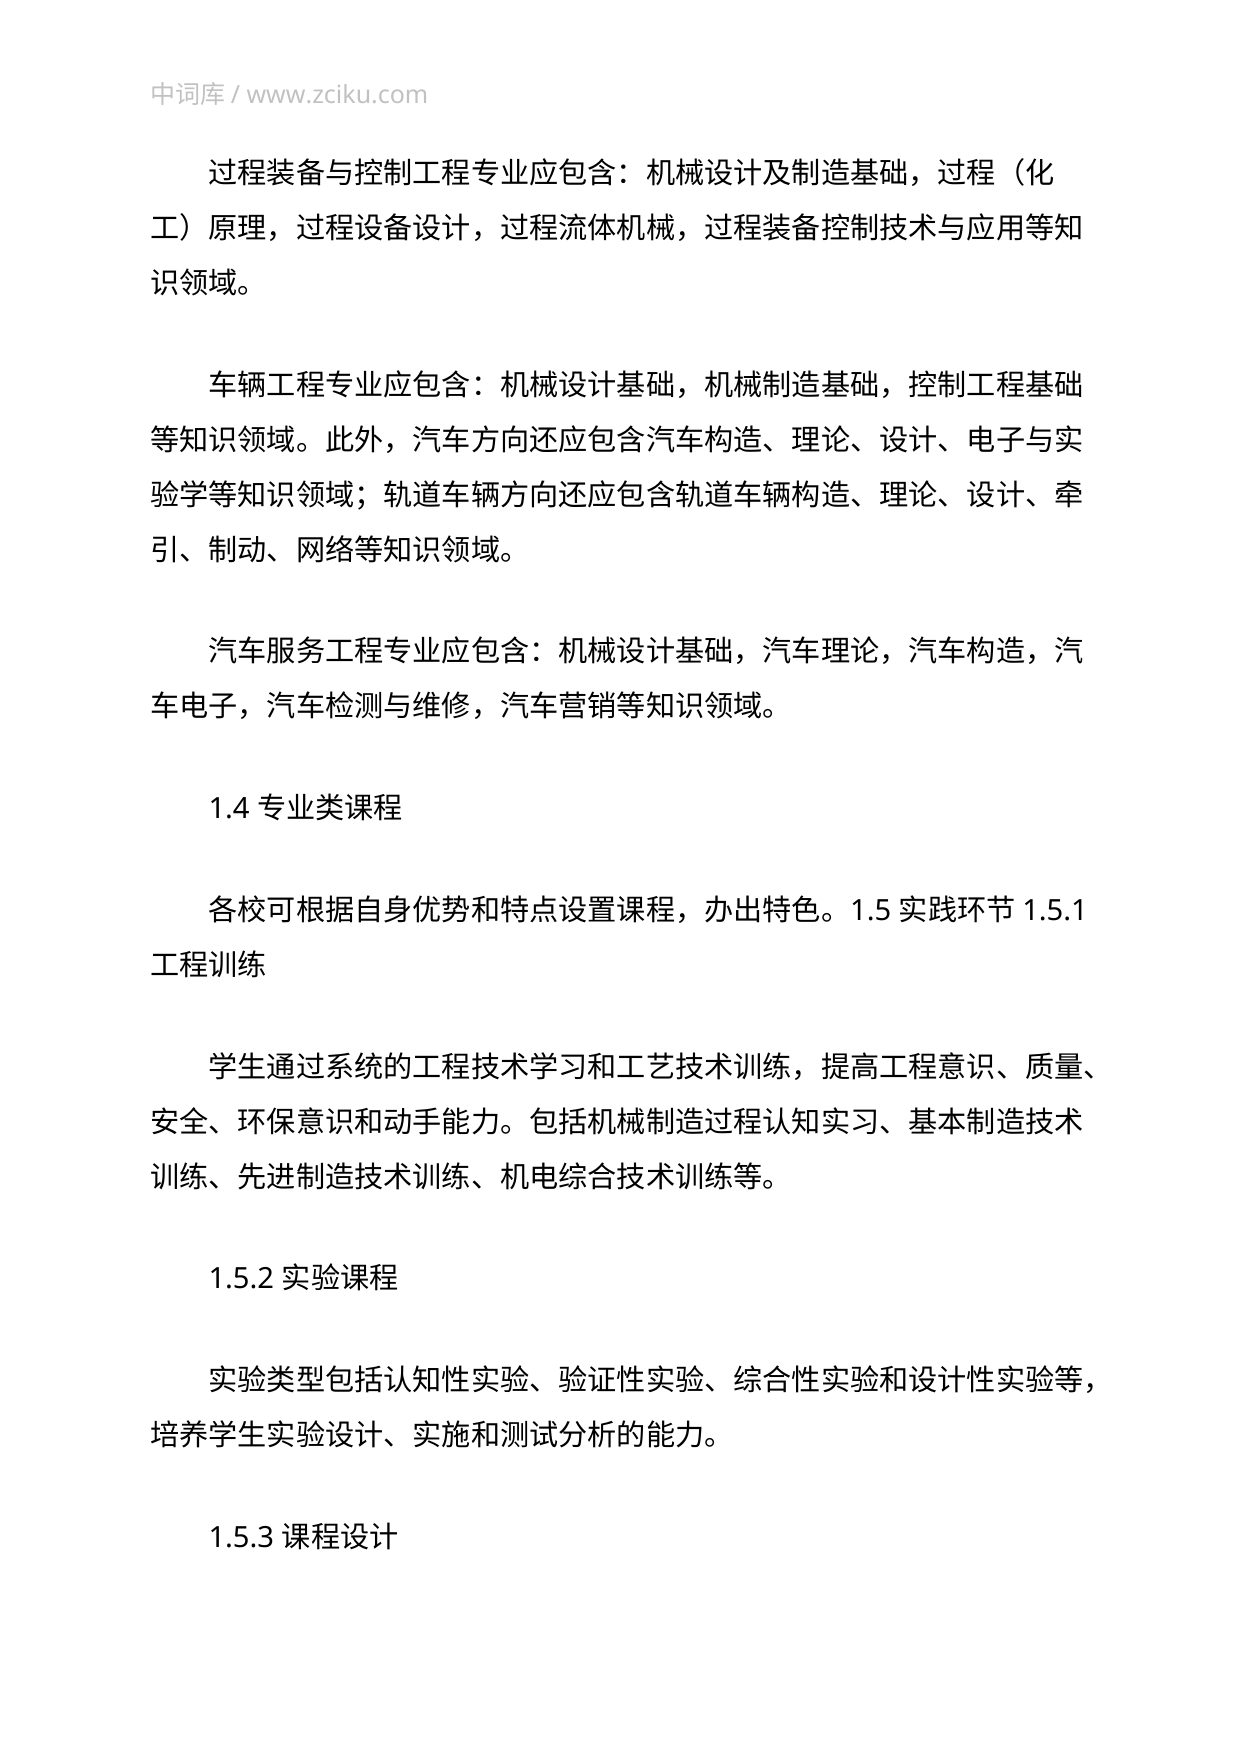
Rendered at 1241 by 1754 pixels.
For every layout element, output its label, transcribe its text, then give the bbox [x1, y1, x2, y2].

text 车辆工程专业应包含：机械设计基础，机械制造基础，控制工程基础等知识领域。此外，汽车方向还应包含汽车构造、理论、设计、电子与实验学等知识领域；轨道车辆方向还应包含轨道车辆构造、理论、设计、牵引、制动、网络等知识领域。 [150, 362, 1090, 568]
text 1.5.2 实验课程 [150, 1255, 1090, 1297]
text 1.5.3 课程设计 [150, 1514, 1090, 1556]
text 各校可根据自身优势和特点设置课程，办出特色。1.5 实践环节 1.5.1 工程训练 [150, 887, 1090, 984]
text 1.4 专业类课程 [150, 785, 1090, 827]
text 实验类型包括认知性实验、验证性实验、综合性实验和设计性实验等，培养学生实验设计、实施和测试分析的能力。 [150, 1357, 1090, 1454]
text 过程装备与控制工程专业应包含：机械设计及制造基础，过程（化工）原理，过程设备设计，过程流体机械，过程装备控制技术与应用等知识领域。 [150, 150, 1090, 302]
text 汽车服务工程专业应包含：机械设计基础，汽车理论，汽车构造，汽车电子，汽车检测与维修，汽车营销等知识领域。 [150, 628, 1090, 725]
text 学生通过系统的工程技术学习和工艺技术训练，提高工程意识、质量、安全、环保意识和动手能力。包括机械制造过程认知实习、基本制造技术训练、先进制造技术训练、机电综合技术训练等。 [150, 1043, 1090, 1196]
